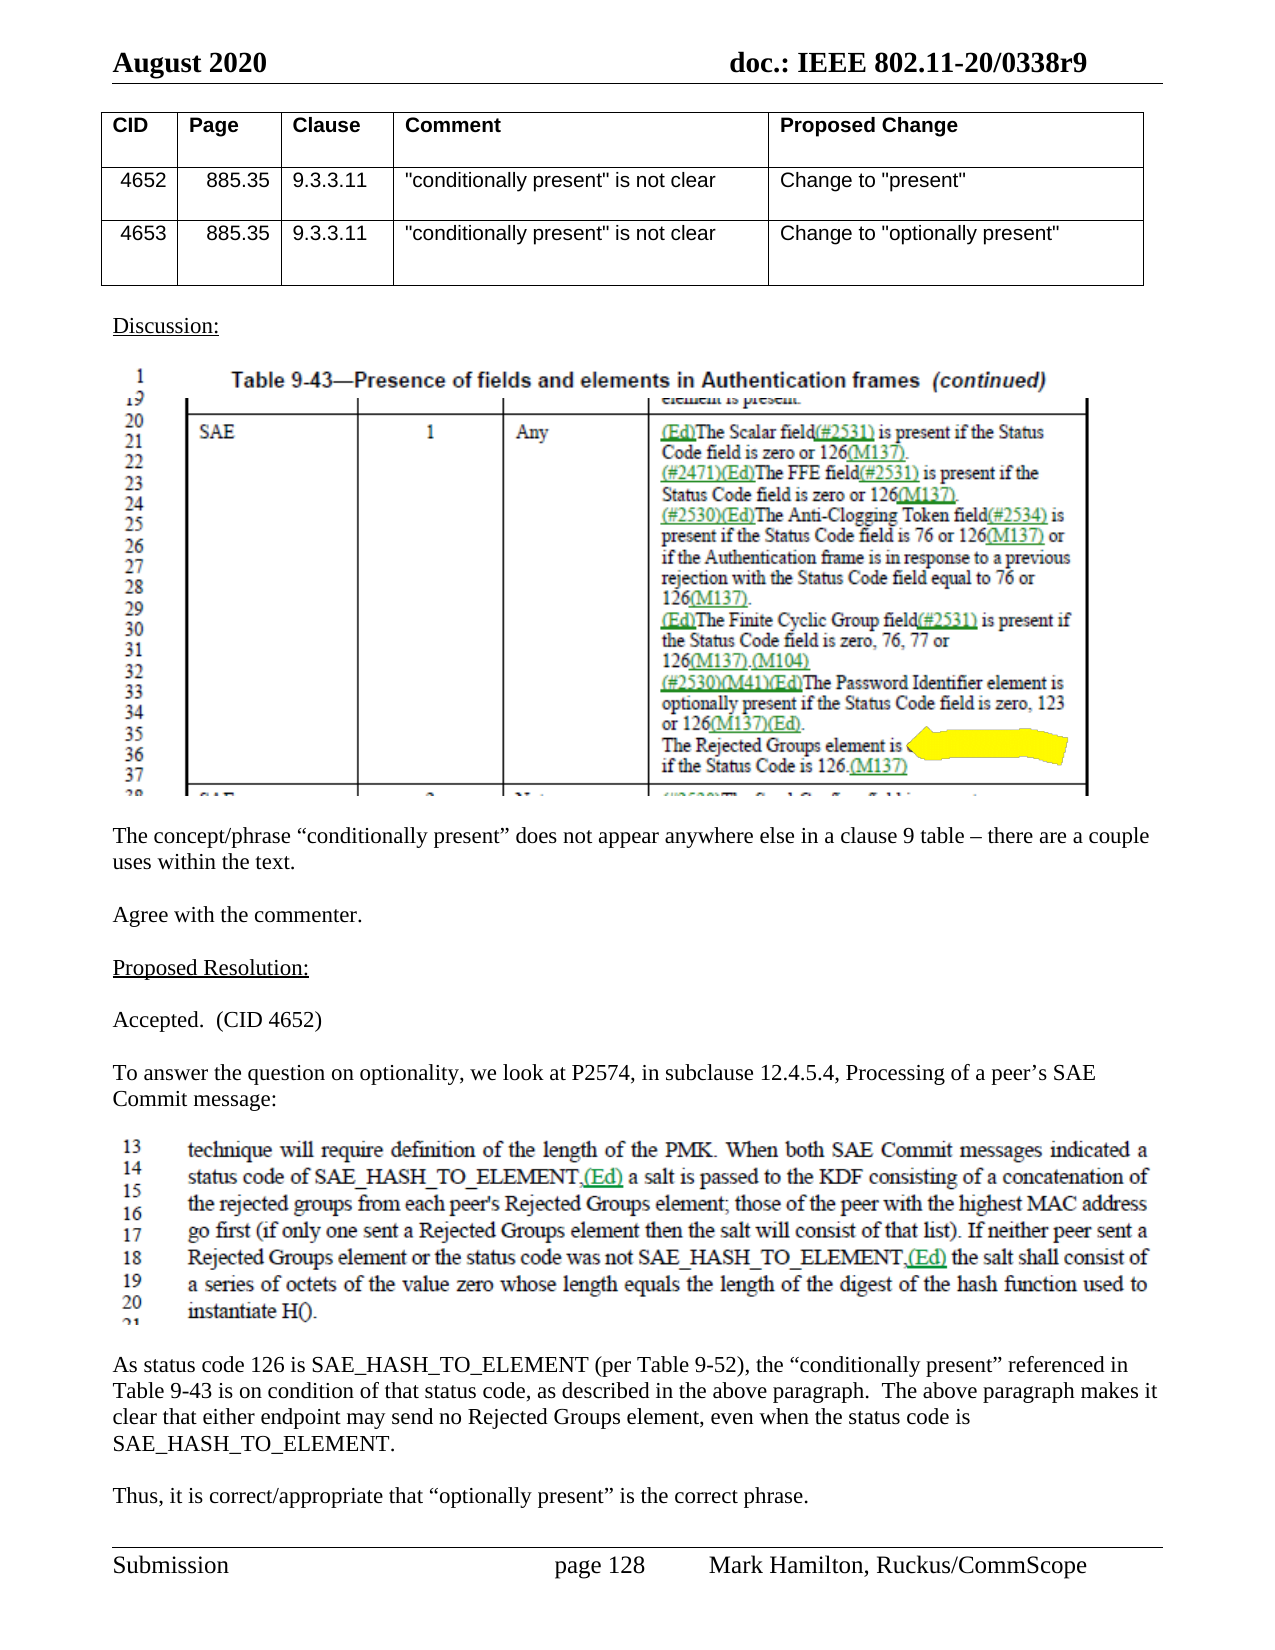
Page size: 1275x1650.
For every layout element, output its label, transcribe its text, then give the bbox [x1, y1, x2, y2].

table_cell Change to "optionally present" [769, 221, 1143, 285]
text To answer the question on optionality, we look at P2574, in subclause 12.4.5.4, Processing of a peer’s SAE Commit message: [112, 1059, 1163, 1112]
table_cell 9.3.3.11 [282, 168, 393, 220]
table_cell 9.3.3.11 [282, 221, 393, 285]
text Proposed Resolution: [112, 953, 1163, 980]
table_cell 4653 [102, 221, 177, 285]
table_header Clause [282, 113, 393, 167]
table_header Proposed Change [769, 113, 1143, 167]
text The concept/phrase “conditionally present” does not appear anywhere else in a clause 9 table – there are a couple uses within the text. [112, 822, 1163, 874]
text Agree with the commenter. [112, 901, 1163, 927]
table_cell 4652 [102, 168, 177, 220]
table_cell "conditionally present" is not clear [394, 221, 768, 285]
picture [112, 365, 1103, 796]
table_header Comment [394, 113, 768, 167]
table_cell Change to "present" [769, 168, 1143, 220]
table_header Page [178, 113, 281, 167]
table_cell "conditionally present" is not clear [394, 168, 768, 220]
table_cell 885.35 [178, 221, 281, 285]
text Discussion: [112, 312, 1163, 338]
text As status code 126 is SAE_HASH_TO_ELEMENT (per Table 9-52), the “conditionally present” referenced in Table 9-43 is on condition of that status code, as described in the above paragraph. The above paragraph makes it clear that either endpoint may send no Rejected Groups element, even when the status code is SAE_HASH_TO_ELEMENT. [112, 1351, 1163, 1456]
picture [112, 1138, 1163, 1325]
text Accepted. (CID 4652) [112, 1006, 1163, 1033]
table_cell 885.35 [178, 168, 281, 220]
text Thus, it is correct/appropriate that “optionally present” is the correct phrase. [112, 1482, 1163, 1509]
table_header CID [102, 113, 177, 167]
